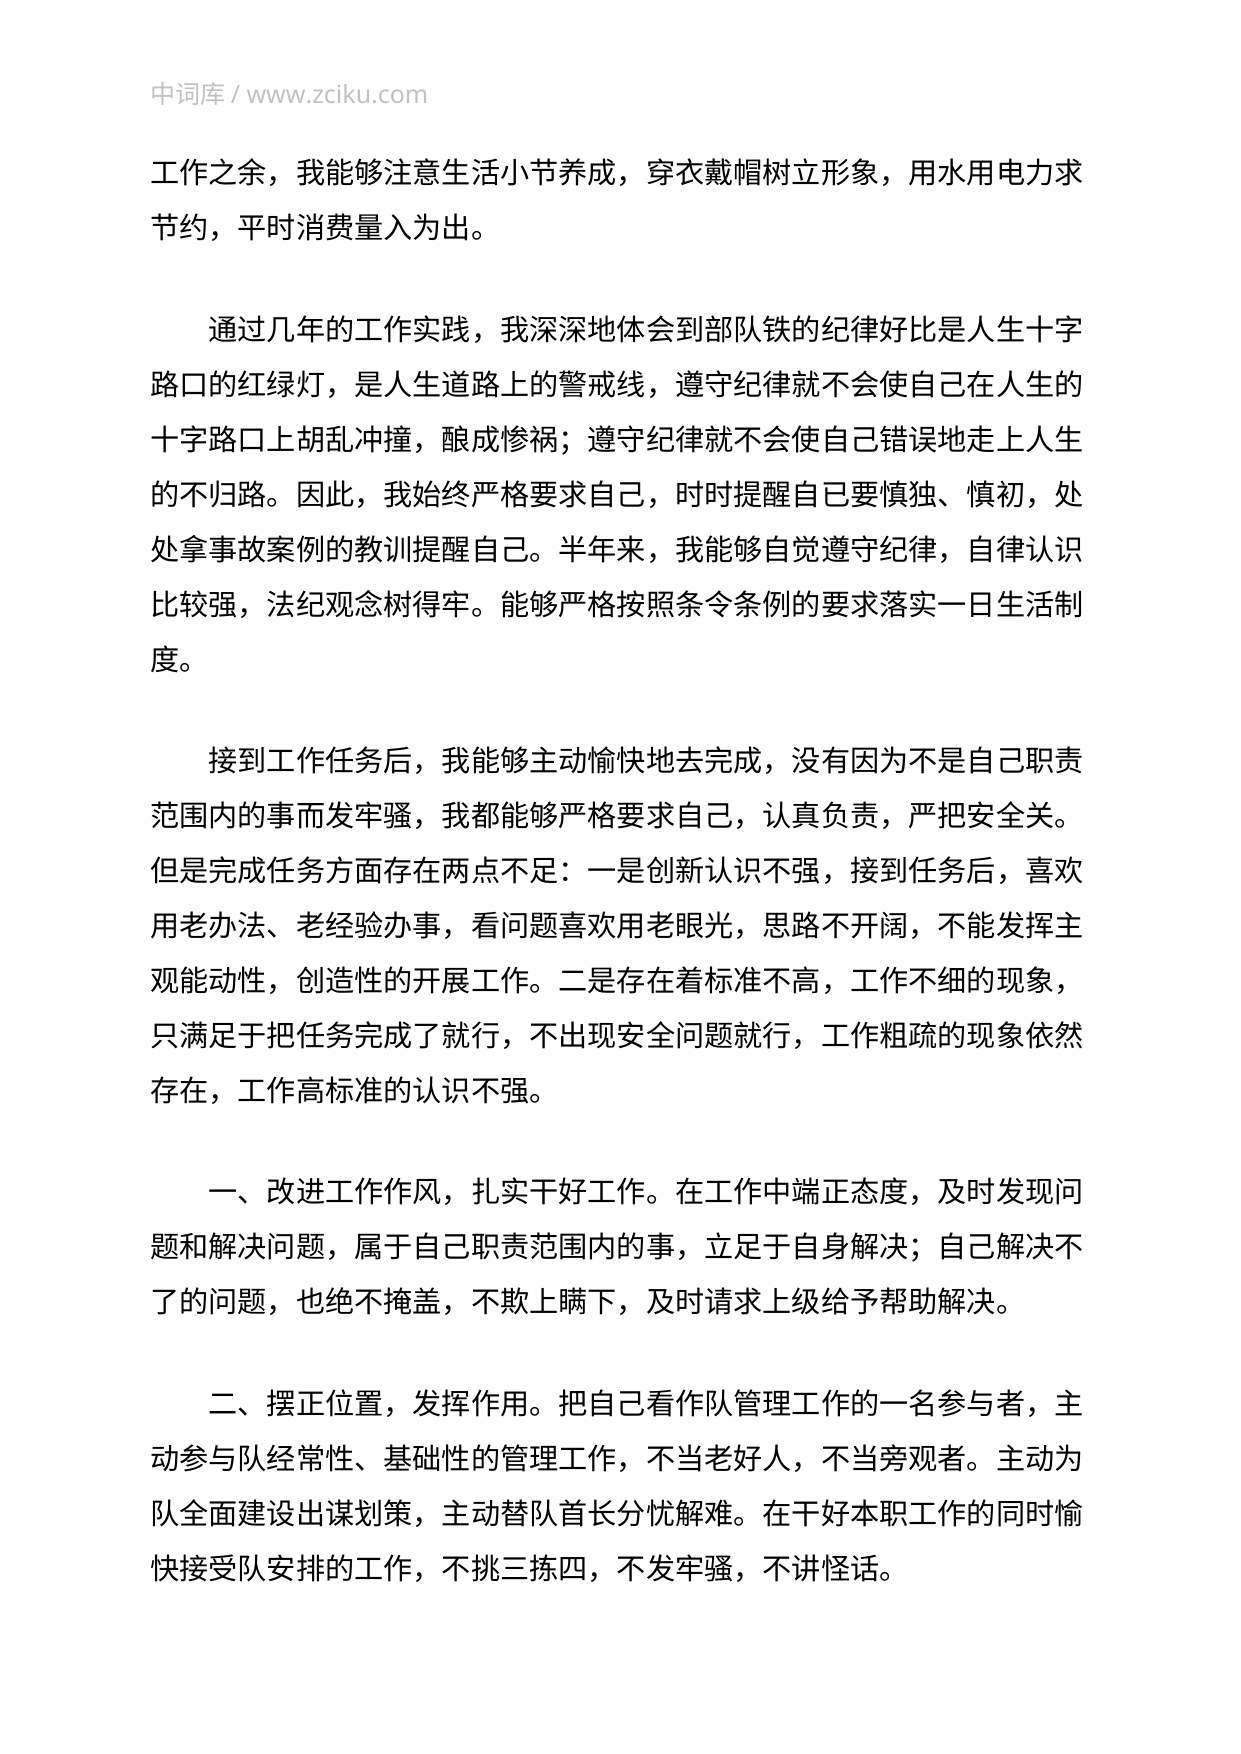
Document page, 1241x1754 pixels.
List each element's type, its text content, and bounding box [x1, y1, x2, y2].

text 通过几年的工作实践，我深深地体会到部队铁的纪律好比是人生十字路口的红绿灯，是人生道路上的警戒线，遵守纪律就不会使自己在人生的十字路口上胡乱冲撞，酿成惨祸；遵守纪律就不会使自己错误地走上人生的不归路。因此，我始终严格要求自己，时时提醒自已要慎独、慎初，处处拿事故案例的教训提醒自己。半年来，我能够自觉遵守纪律，自律认识比较强，法纪观念树得牢。能够严格按照条令条例的要求落实一日生活制度。 [150, 307, 1090, 678]
text 二、摆正位置，发挥作用。把自己看作队管理工作的一名参与者，主动参与队经常性、基础性的管理工作，不当老好人，不当旁观者。主动为队全面建设出谋划策，主动替队首长分忧解难。在干好本职工作的同时愉快接受队安排的工作，不挑三拣四，不发牢骚，不讲怪话。 [150, 1381, 1090, 1587]
text 一、改进工作作风，扎实干好工作。在工作中端正态度，及时发现问题和解决问题，属于自己职责范围内的事，立足于自身解决；自己解决不了的问题，也绝不掩盖，不欺上瞒下，及时请求上级给予帮助解决。 [150, 1169, 1090, 1321]
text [150, 150, 1090, 247]
text 接到工作任务后，我能够主动愉快地去完成，没有因为不是自己职责范围内的事而发牢骚，我都能够严格要求自己，认真负责，严把安全关。但是完成任务方面存在两点不足：一是创新认识不强，接到任务后，喜欢用老办法、老经验办事，看问题喜欢用老眼光，思路不开阔，不能发挥主观能动性，创造性的开展工作。二是存在着标准不高，工作不细的现象，只满足于把任务完成了就行，不出现安全问题就行，工作粗疏的现象依然存在，工作高标准的认识不强。 [150, 738, 1090, 1109]
